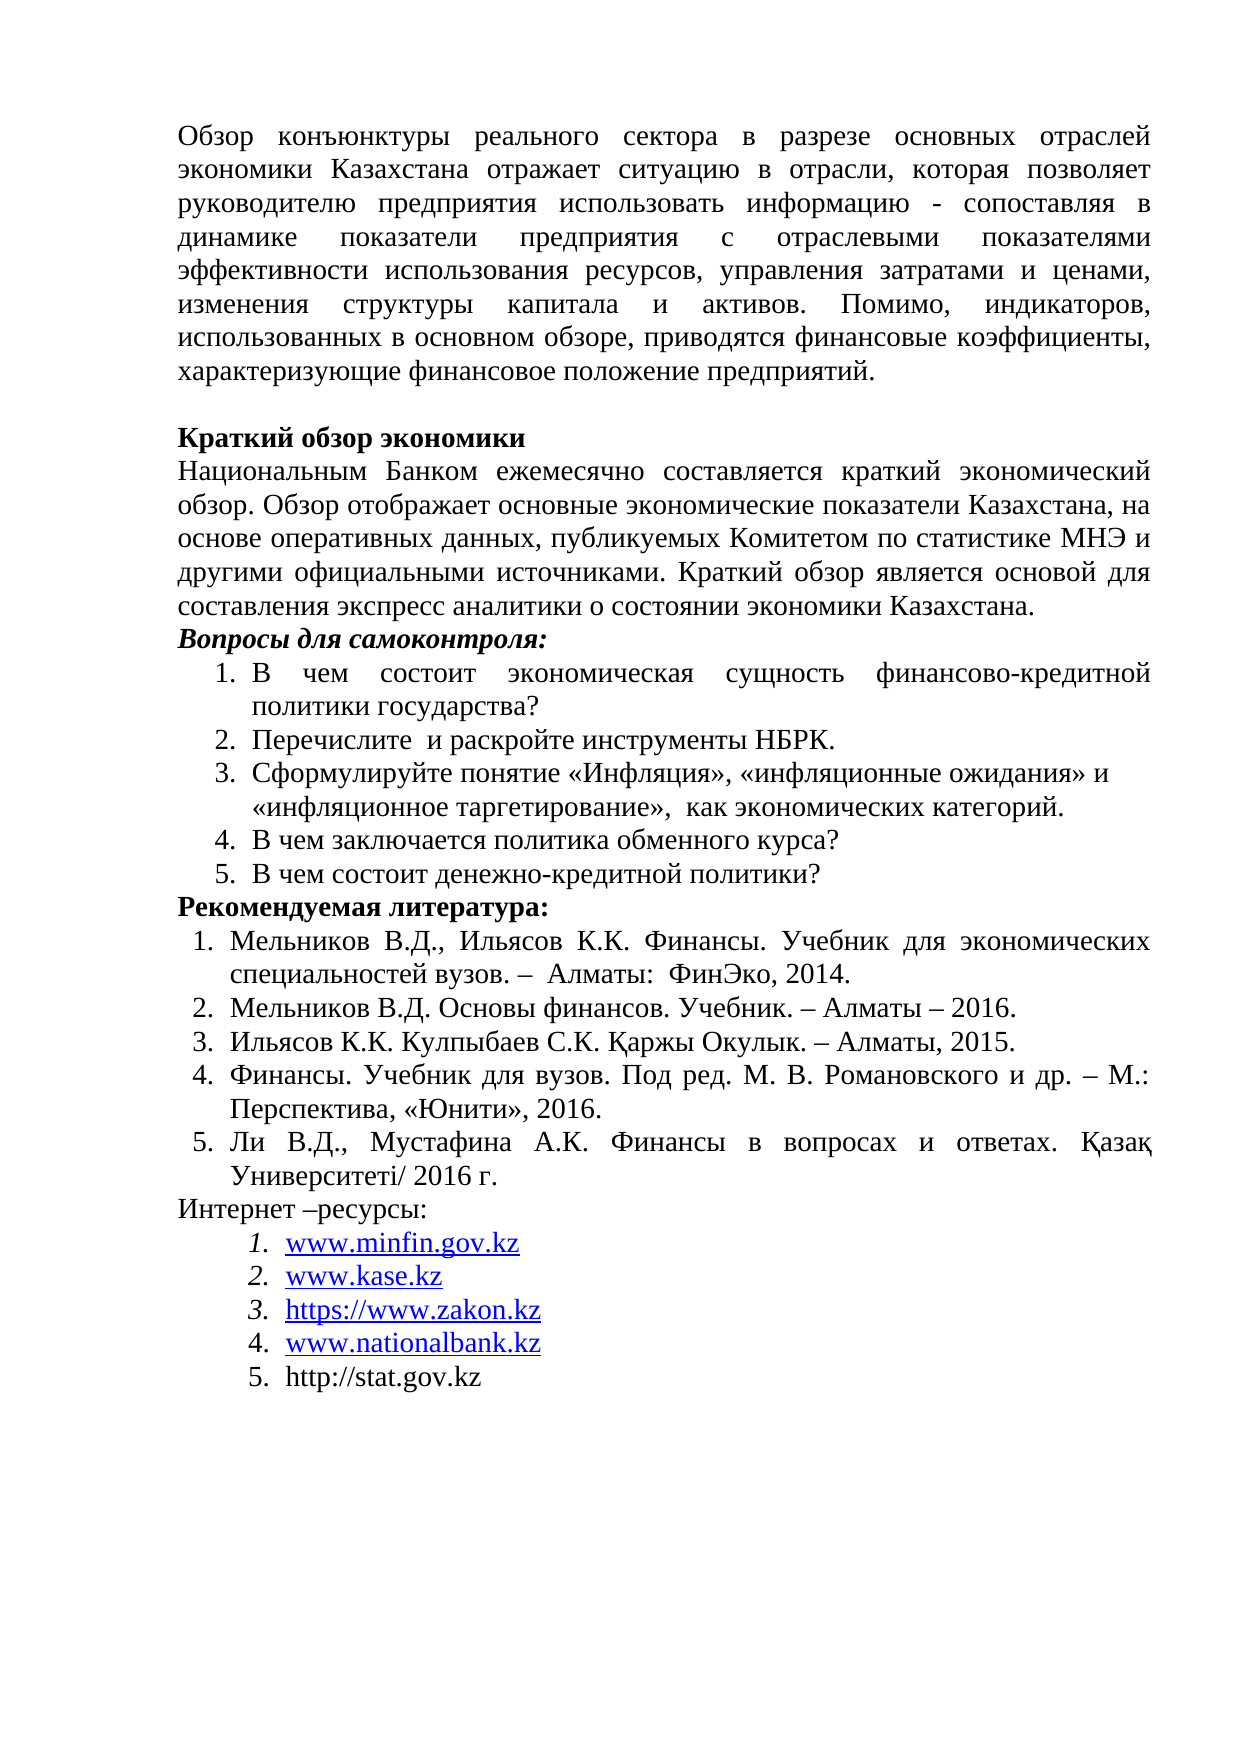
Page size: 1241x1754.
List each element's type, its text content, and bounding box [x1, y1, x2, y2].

list http://stat.gov.kz [248, 1359, 1152, 1393]
list В чем состоит денежно-кредитной политики? [214, 856, 1152, 889]
text Рекомендуемая литература: [177, 889, 1152, 923]
list Ли В.Д., Мустафина А.К. Финансы в вопросах и ответах. Қазақ Университеті/ 2016 г. [192, 1124, 1152, 1191]
list Мельников В.Д. Основы финансов. Учебник. – Алматы – 2016. [192, 990, 1152, 1024]
list Финансы. Учебник для вузов. Под ред. М. В. Романовского и др. – М.: Перспектива, «Юнити», 2016. [192, 1057, 1152, 1124]
text Обзор конъюнктуры реального сектора в разрезе основных отраслей экономики Казахстана отражает ситуацию в отрасли, которая позволяет руководителю предприятия использовать информацию - сопоставляя в динамике показатели предприятия с отраслевыми показателями эффективности использования ресурсов, управления затратами и ценами, изменения структуры капитала и активов. Помимо, индикаторов, использованных в основном обзоре, приводятся финансовые коэффициенты, характеризующие финансовое положение предприятий. [177, 118, 1152, 386]
list В чем заключается политика обменного курса? [214, 822, 1152, 856]
list Сформулируйте понятие «Инфляция», «инфляционные ожидания» и «инфляционное таргетирование», как экономических категорий. [214, 755, 1152, 822]
list www.kase.kz [248, 1258, 1152, 1292]
list Ильясов К.К. Кулпыбаев С.К. Қаржы Окулык. – Алматы, 2015. [192, 1024, 1152, 1057]
list Мельников В.Д., Ильясов К.К. Финансы. Учебник для экономических специальностей вузов. – Алматы: ФинЭко, 2014. [192, 923, 1152, 990]
text Краткий обзор экономики [177, 420, 1152, 453]
text Вопросы для самоконтроля: [177, 621, 1152, 655]
text Национальным Банком ежемесячно составляется краткий экономический обзор. Обзор отображает основные экономические показатели Казахстана, на основе оперативных данных, публикуемых Комитетом по статистике МНЭ и другими официальными источниками. Краткий обзор является основой для составления экспресс аналитики о состоянии экономики Казахстана. [177, 453, 1152, 621]
list www.nationalbank.kz [248, 1326, 1152, 1359]
list www.minfin.gov.kz [248, 1225, 1152, 1258]
list https://www.zakon.kz [248, 1292, 1152, 1326]
list В чем состоит экономическая сущность финансово-кредитной политики государства? [214, 655, 1152, 722]
list Перечислите и раскройте инструменты НБРК. [214, 722, 1152, 755]
text Интернет –ресурсы: [177, 1191, 1152, 1225]
